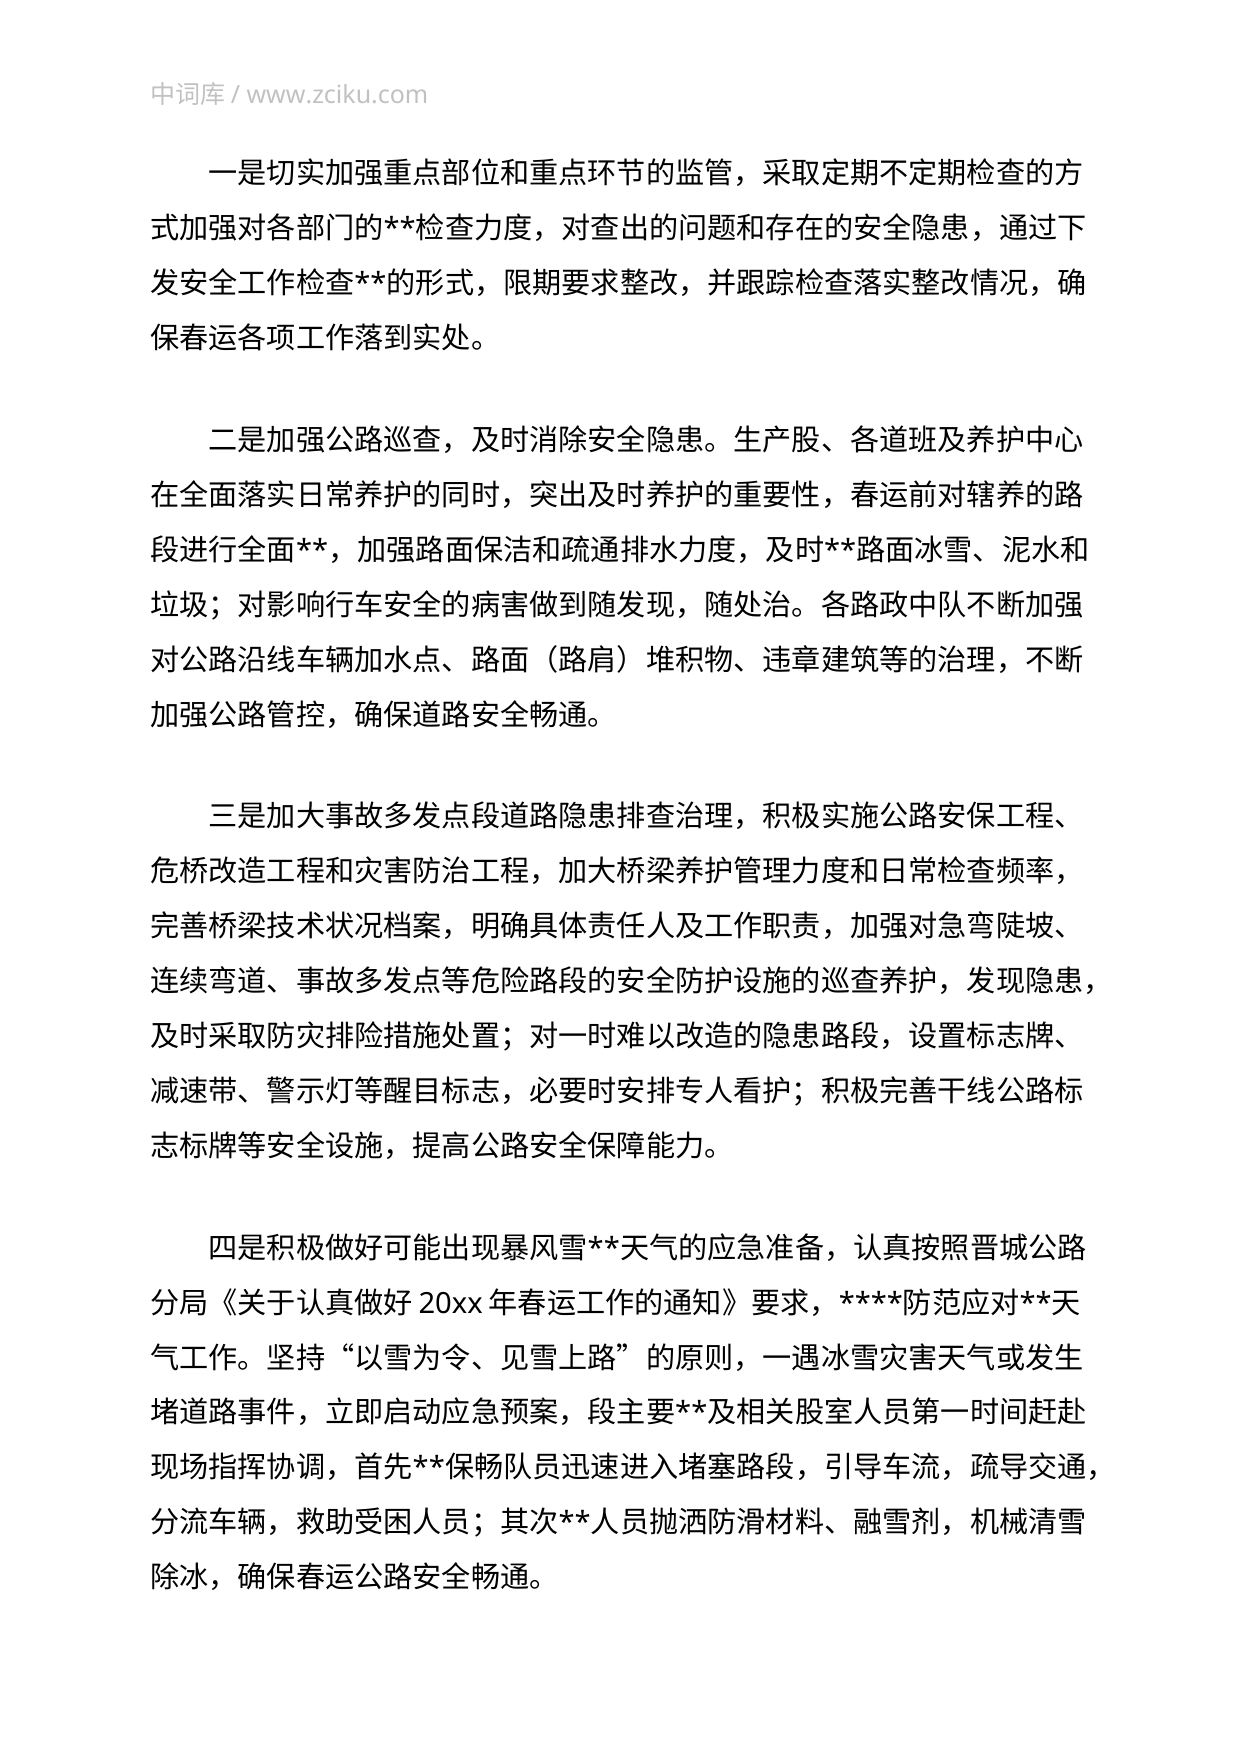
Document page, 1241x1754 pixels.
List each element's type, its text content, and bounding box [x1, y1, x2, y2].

text 四是积极做好可能出现暴风雪**天气的应急准备，认真按照晋城公路分局《关于认真做好20xx年春运工作的通知》要求，****防范应对**天气工作。坚持“以雪为令、见雪上路”的原则，一遇冰雪灾害天气或发生堵道路事件，立即启动应急预案，段主要**及相关股室人员第一时间赶赴现场指挥协调，首先**保畅队员迅速进入堵塞路段，引导车流，疏导交通，分流车辆，救助受困人员；其次**人员抛洒防滑材料、融雪剂，机械清雪除冰，确保春运公路安全畅通。 [150, 1224, 1090, 1596]
text 一是切实加强重点部位和重点环节的监管，采取定期不定期检查的方式加强对各部门的**检查力度，对查出的问题和存在的安全隐患，通过下发安全工作检查**的形式，限期要求整改，并跟踪检查落实整改情况，确保春运各项工作落到实处。 [150, 150, 1090, 357]
text 三是加大事故多发点段道路隐患排查治理，积极实施公路安保工程、危桥改造工程和灾害防治工程，加大桥梁养护管理力度和日常检查频率，完善桥梁技术状况档案，明确具体责任人及工作职责，加强对急弯陡坡、连续弯道、事故多发点等危险路段的安全防护设施的巡查养护，发现隐患，及时采取防灾排险措施处置；对一时难以改造的隐患路段，设置标志牌、减速带、警示灯等醒目标志，必要时安排专人看护；积极完善干线公路标志标牌等安全设施，提高公路安全保障能力。 [150, 793, 1090, 1165]
text 二是加强公路巡查，及时消除安全隐患。生产股、各道班及养护中心在全面落实日常养护的同时，突出及时养护的重要性，春运前对辖养的路段进行全面**，加强路面保洁和疏通排水力度，及时**路面冰雪、泥水和垃圾；对影响行车安全的病害做到随发现，随处治。各路政中队不断加强对公路沿线车辆加水点、路面（路肩）堆积物、违章建筑等的治理，不断加强公路管控，确保道路安全畅通。 [150, 417, 1090, 733]
